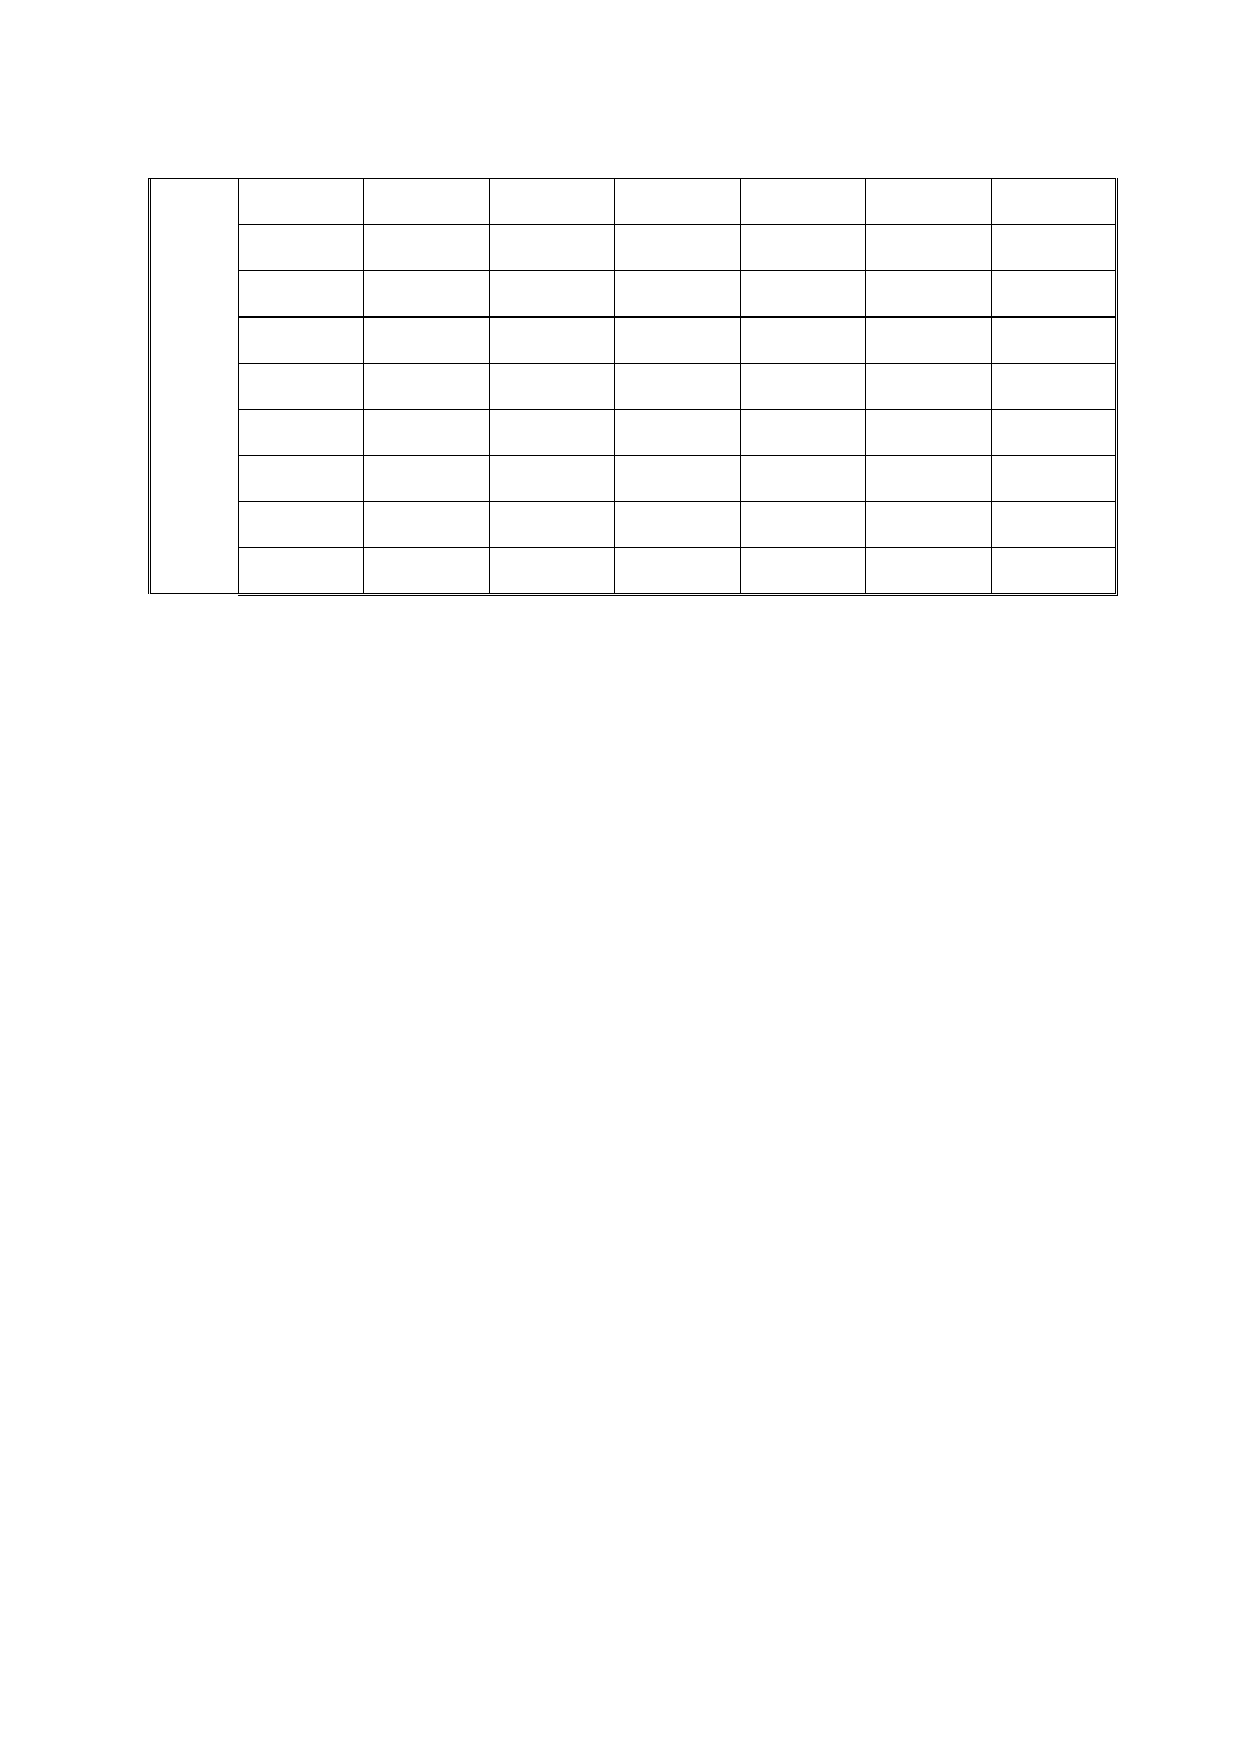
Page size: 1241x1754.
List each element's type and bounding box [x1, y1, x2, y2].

table_cell [866, 225, 991, 270]
table_cell [239, 410, 363, 454]
table_cell [615, 318, 740, 362]
table_cell [239, 502, 363, 547]
table_cell [490, 271, 614, 316]
table_cell [615, 502, 740, 547]
table_cell [866, 410, 991, 454]
table_cell [866, 179, 991, 224]
table_cell [364, 225, 489, 270]
table_cell [866, 548, 991, 593]
table_cell [992, 271, 1115, 316]
table_cell [490, 410, 614, 454]
table_cell [490, 179, 614, 224]
table_cell [490, 318, 614, 362]
table_cell [364, 548, 489, 593]
table_cell [866, 364, 991, 408]
table_cell [741, 364, 865, 408]
table_cell [741, 225, 865, 270]
table_cell [364, 364, 489, 408]
table_cell [364, 502, 489, 547]
table_cell [490, 225, 614, 270]
table_cell [490, 502, 614, 547]
table_cell [992, 548, 1115, 593]
table_cell [741, 410, 865, 454]
table_cell [992, 225, 1115, 270]
table_cell [741, 318, 865, 362]
table_cell [741, 548, 865, 593]
table_cell [741, 271, 865, 316]
table_cell [239, 271, 363, 316]
table_cell [615, 225, 740, 270]
table_cell [364, 410, 489, 454]
table_cell [992, 502, 1115, 547]
table_cell [364, 271, 489, 316]
table_cell [866, 271, 991, 316]
table_cell [992, 456, 1115, 501]
table_cell [992, 364, 1115, 408]
table_cell [992, 410, 1115, 454]
table_cell [364, 179, 489, 224]
table_cell [741, 456, 865, 501]
table_cell [615, 456, 740, 501]
table_cell [490, 456, 614, 501]
table_cell [239, 225, 363, 270]
table_cell [866, 456, 991, 501]
table_cell [239, 456, 363, 501]
table_cell [364, 318, 489, 362]
table_cell [992, 318, 1115, 362]
table_cell [615, 410, 740, 454]
table_cell [615, 548, 740, 593]
table_cell [239, 318, 363, 362]
table_cell [239, 364, 363, 408]
table_cell [741, 179, 865, 224]
table_cell [239, 179, 363, 224]
table_cell [490, 364, 614, 408]
table_cell [364, 456, 489, 501]
table_cell [866, 318, 991, 362]
table_cell [615, 179, 740, 224]
table_cell [490, 548, 614, 593]
table_cell [615, 271, 740, 316]
table_cell [741, 502, 865, 547]
table_cell [615, 364, 740, 408]
table_cell [239, 548, 363, 593]
table_cell [866, 502, 991, 547]
table_cell [992, 179, 1115, 224]
